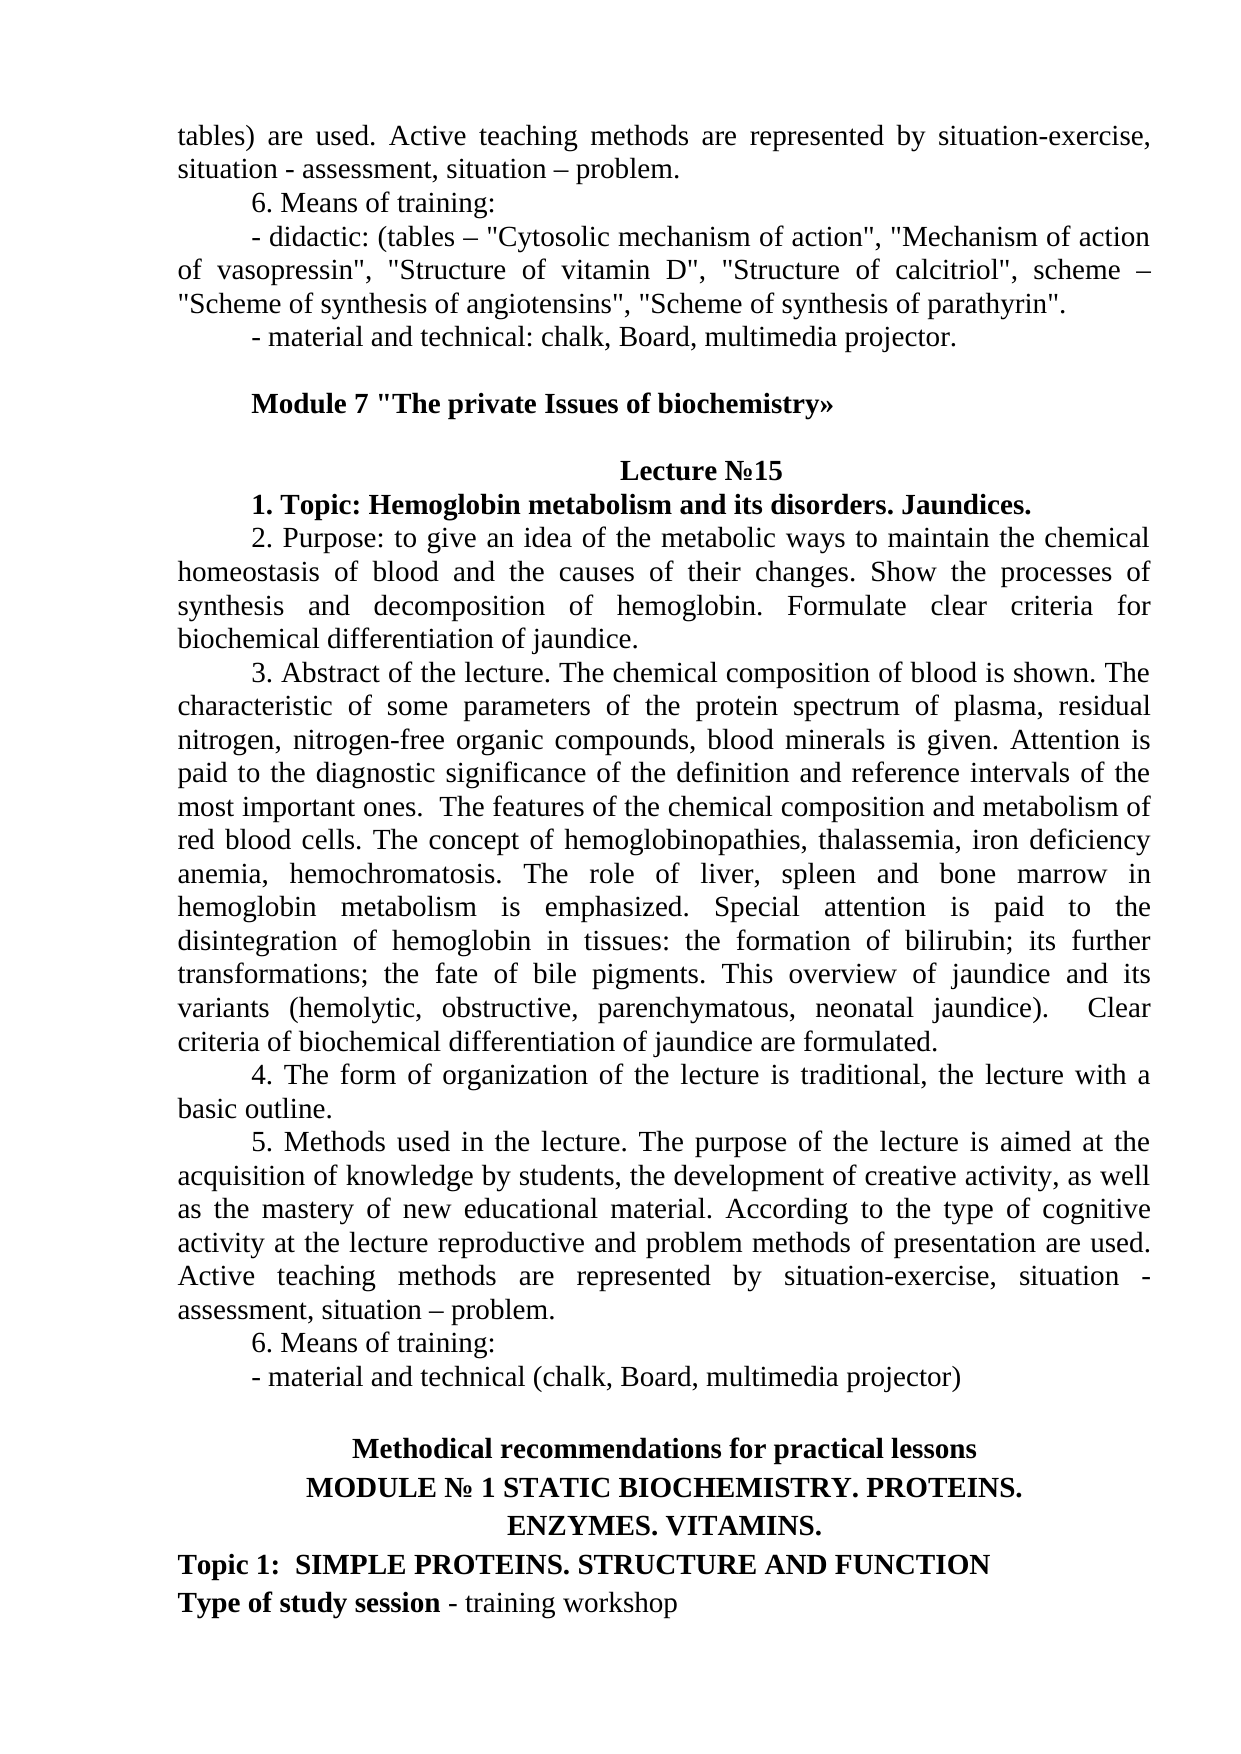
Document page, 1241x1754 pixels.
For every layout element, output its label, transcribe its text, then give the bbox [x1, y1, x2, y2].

text ENZYMES. VITAMINS. [177, 1508, 1152, 1542]
text 6. Means of training: [177, 1326, 1152, 1359]
text 3. Abstract of the lecture. The chemical composition of blood is shown. The characteristic of some parameters of the protein spectrum of plasma, residual nitrogen, nitrogen-free organic compounds, blood minerals is given. Attention is paid to the diagnostic significance of the definition and reference intervals of the most important ones. The features of the chemical composition and metabolism of red blood cells. The concept of hemoglobinopathies, thalassemia, iron deficiency anemia, hemochromatosis. The role of liver, spleen and bone marrow in hemoglobin metabolism is emphasized. Special attention is paid to the disintegration of hemoglobin in tissues: the formation of bilirubin; its further transformations; the fate of bile pigments. This overview of jaundice and its variants (hemolytic, obstructive, parenchymatous, neonatal jaundice). Clear criteria of biochemical differentiation of jaundice are formulated. [177, 655, 1152, 1057]
text Module 7 "The private Issues of biochemistry» [177, 386, 1152, 420]
text Lecture №15 [177, 453, 1152, 487]
text 1. Topic: Hemoglobin metabolism and its disorders. Jaundices. [177, 487, 1152, 521]
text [177, 118, 1152, 185]
text - material and technical (chalk, Board, multimedia projector) [177, 1359, 1152, 1393]
text Topic 1: SIMPLE PROTEINS. STRUCTURE AND FUNCTION [177, 1547, 1152, 1580]
text Type of study session - training workshop [177, 1585, 1152, 1619]
text 6. Means of training: [177, 185, 1152, 219]
text MODULE № 1 STATIC BIOCHEMISTRY. PROTEINS. [177, 1470, 1152, 1503]
text - material and technical: chalk, Board, multimedia projector. [177, 319, 1152, 353]
text Methodical recommendations for practical lessons [177, 1431, 1152, 1465]
text 2. Purpose: to give an idea of the metabolic ways to maintain the chemical homeostasis of blood and the causes of their changes. Show the processes of synthesis and decomposition of hemoglobin. Formulate clear criteria for biochemical differentiation of jaundice. [177, 521, 1152, 655]
text 4. The form of organization of the lecture is traditional, the lecture with a basic outline. [177, 1057, 1152, 1124]
text 5. Methods used in the lecture. The purpose of the lecture is aimed at the acquisition of knowledge by students, the development of creative activity, as well as the mastery of new educational material. According to the type of cognitive activity at the lecture reproductive and problem methods of presentation are used. Active teaching methods are represented by situation-exercise, situation - assessment, situation – problem. [177, 1124, 1152, 1326]
text - didactic: (tables – "Cytosolic mechanism of action", "Mechanism of action of vasopressin", "Structure of vitamin D", "Structure of calcitriol", scheme – "Scheme of synthesis of angiotensins", "Scheme of synthesis of parathyrin". [177, 219, 1152, 319]
